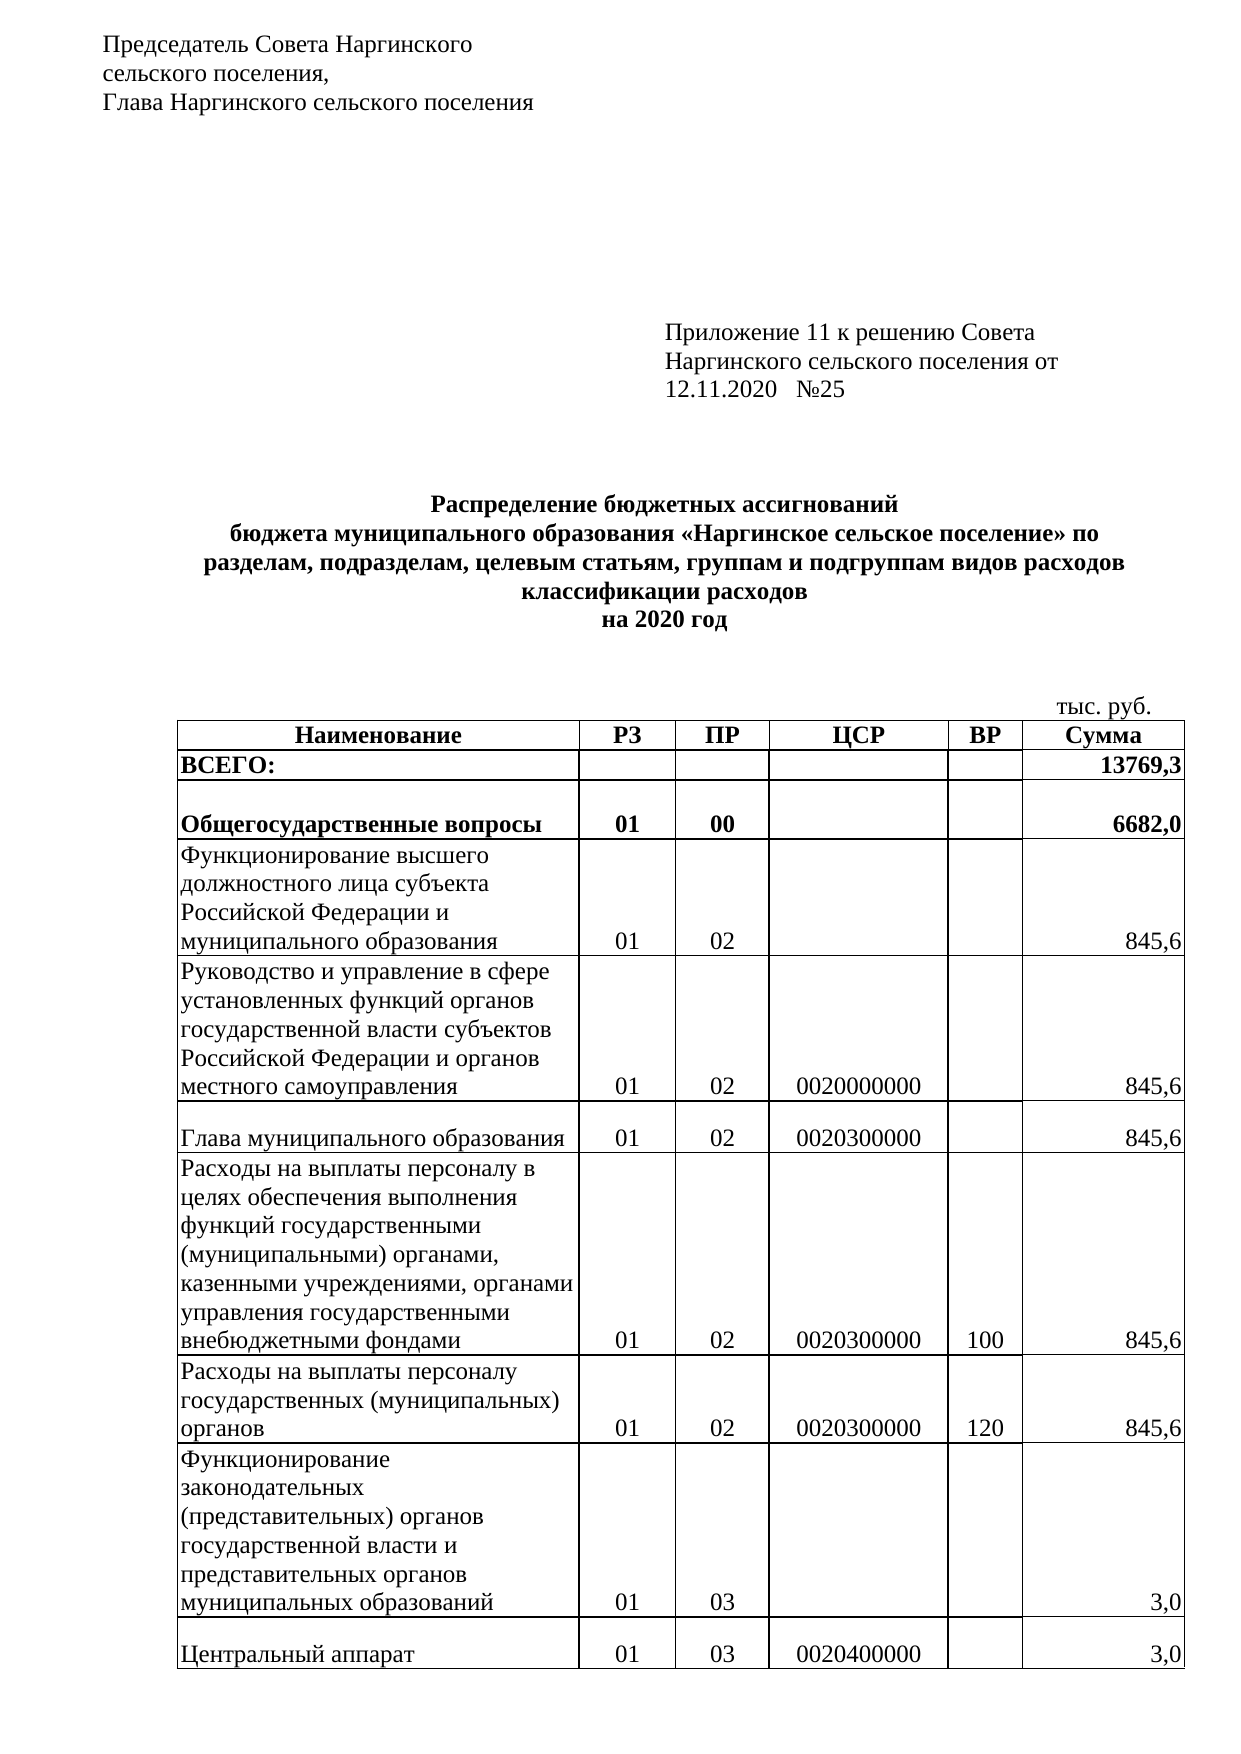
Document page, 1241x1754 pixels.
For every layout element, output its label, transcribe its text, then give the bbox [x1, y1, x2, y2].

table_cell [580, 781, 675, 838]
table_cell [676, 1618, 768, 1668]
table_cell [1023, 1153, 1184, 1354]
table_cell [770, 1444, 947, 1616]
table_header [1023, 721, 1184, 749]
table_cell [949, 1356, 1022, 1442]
text на 2020 год [177, 604, 1152, 633]
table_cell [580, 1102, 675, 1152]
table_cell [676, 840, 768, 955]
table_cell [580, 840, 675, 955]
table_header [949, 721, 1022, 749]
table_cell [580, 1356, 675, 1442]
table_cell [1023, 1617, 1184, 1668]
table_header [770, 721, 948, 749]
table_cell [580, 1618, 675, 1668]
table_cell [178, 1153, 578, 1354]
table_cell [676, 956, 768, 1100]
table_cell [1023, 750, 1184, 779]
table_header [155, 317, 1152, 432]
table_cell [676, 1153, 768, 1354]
text тыс. руб. [177, 662, 1152, 719]
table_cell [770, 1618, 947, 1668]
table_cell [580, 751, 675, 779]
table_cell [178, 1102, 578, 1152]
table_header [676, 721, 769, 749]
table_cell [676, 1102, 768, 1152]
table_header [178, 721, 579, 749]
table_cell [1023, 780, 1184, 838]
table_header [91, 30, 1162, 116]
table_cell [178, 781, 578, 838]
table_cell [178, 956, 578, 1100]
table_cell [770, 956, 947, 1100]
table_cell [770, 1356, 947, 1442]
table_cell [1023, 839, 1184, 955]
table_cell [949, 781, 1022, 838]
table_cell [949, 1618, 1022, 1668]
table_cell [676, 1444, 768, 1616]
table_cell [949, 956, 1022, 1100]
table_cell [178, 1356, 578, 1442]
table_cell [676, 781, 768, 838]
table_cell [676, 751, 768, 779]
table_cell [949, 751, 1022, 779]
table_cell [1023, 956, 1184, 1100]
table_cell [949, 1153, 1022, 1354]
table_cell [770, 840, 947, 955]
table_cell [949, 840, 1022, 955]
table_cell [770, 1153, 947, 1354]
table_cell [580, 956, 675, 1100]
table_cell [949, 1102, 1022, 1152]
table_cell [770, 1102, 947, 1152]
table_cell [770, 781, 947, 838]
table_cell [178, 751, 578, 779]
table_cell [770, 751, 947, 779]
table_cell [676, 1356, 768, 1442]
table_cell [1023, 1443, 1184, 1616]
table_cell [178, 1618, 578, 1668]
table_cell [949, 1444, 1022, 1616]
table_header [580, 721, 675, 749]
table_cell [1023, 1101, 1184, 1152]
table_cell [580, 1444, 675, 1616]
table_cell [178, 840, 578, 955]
text Распределение бюджетных ассигнований [177, 489, 1152, 518]
text бюджета муниципального образования «Наргинское сельское поселение» по разделам, подразделам, целевым статьям, группам и подгруппам видов расходов классификации расходов [177, 518, 1152, 604]
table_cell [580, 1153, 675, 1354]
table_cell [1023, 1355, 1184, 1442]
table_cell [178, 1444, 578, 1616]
